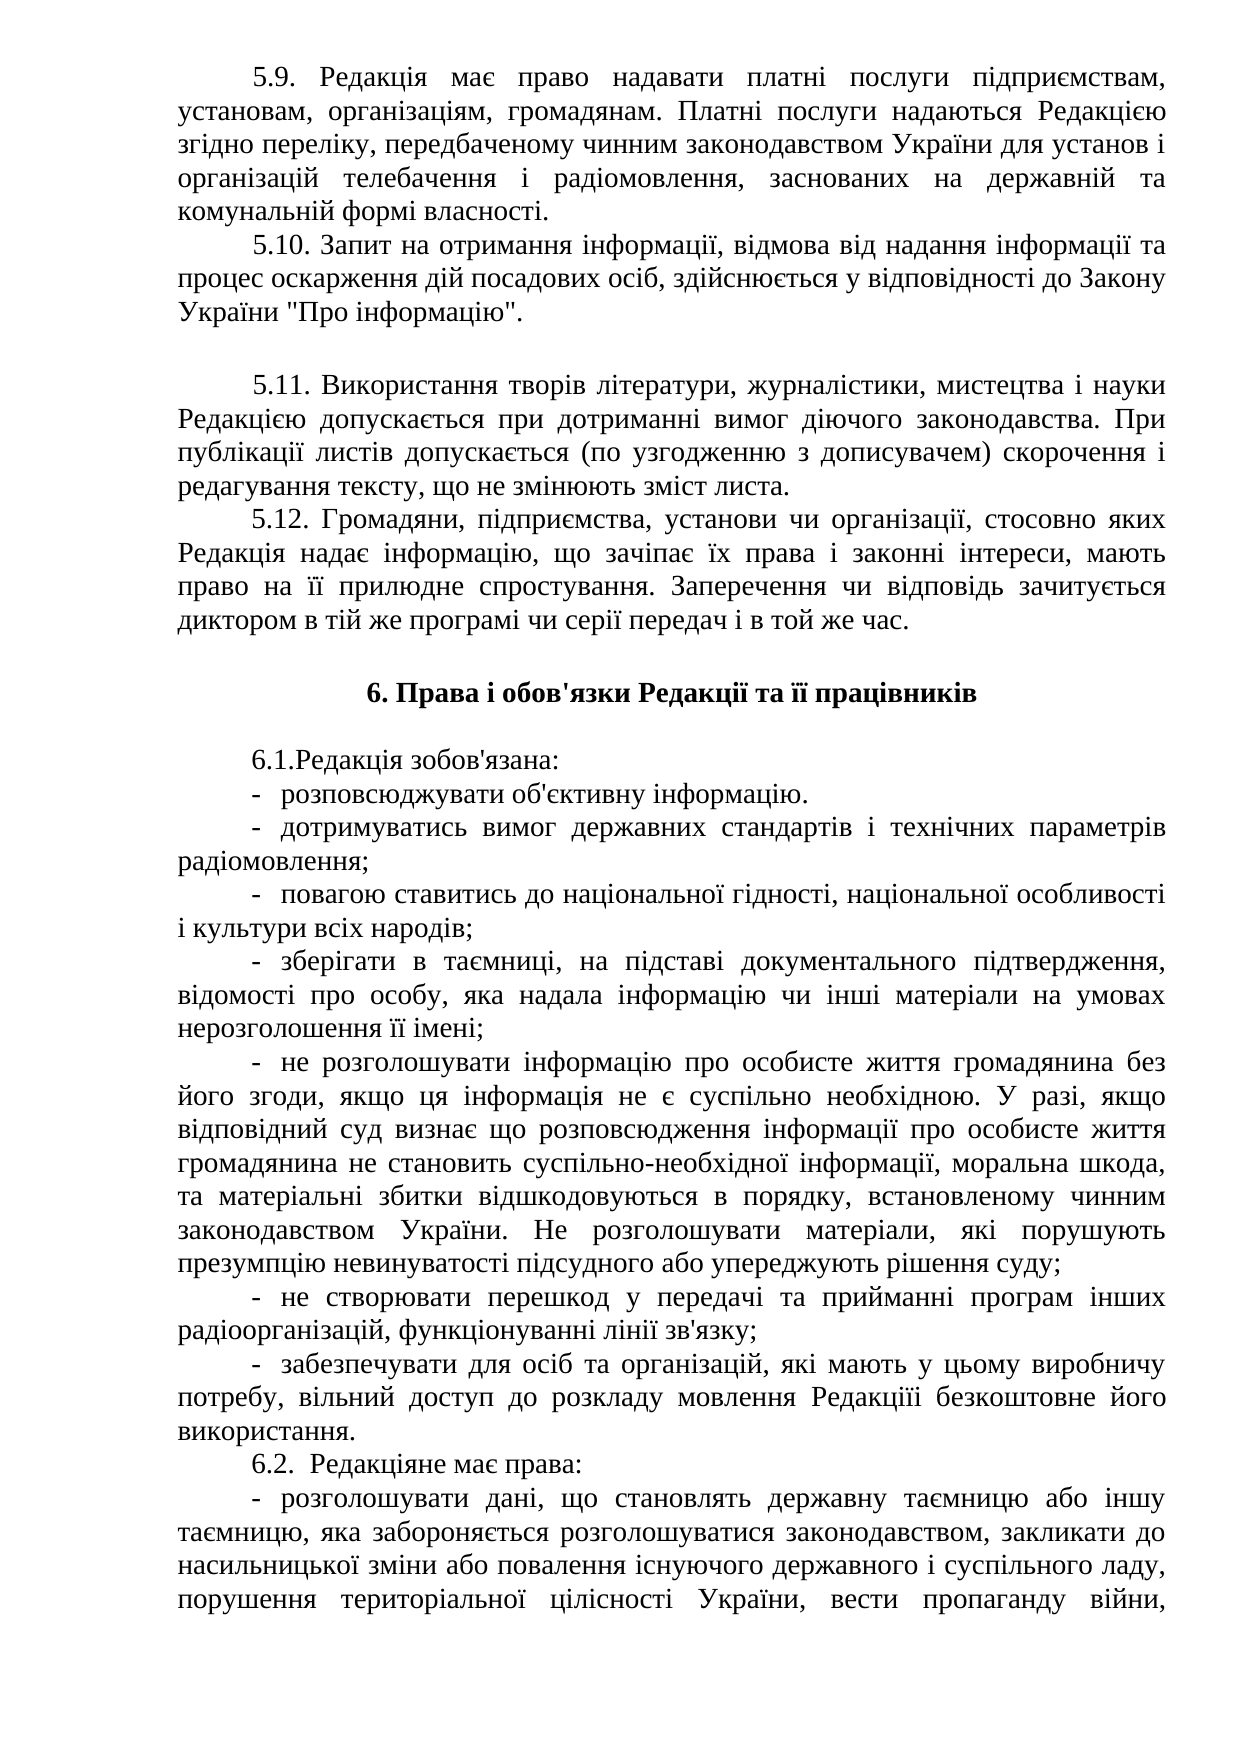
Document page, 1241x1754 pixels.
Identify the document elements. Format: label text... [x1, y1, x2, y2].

list нe розголошувати інформацію про особисте життя громадянина без його згоди, якщо ця інформація не є суспільно необхідною. У разі, якщо відповідний суд визнає що розповсюдження інформації про особисте життя громадянина не становить суспільно-необхідної інформації, моральна шкода, та матеріальні збитки відшкодовуються в порядку, встановленому чинним законодавством України. Не розголошувати матеріали, які порушують презумпцію невинуватості підсудного або упереджують рішення суду; [177, 1044, 1167, 1279]
text 5.10. Запит на отримання інформації, відмова від надання інформації та процес оскарження дій посадових осіб, здійснюється у відповідності до Закону України "Про інформацію". [177, 227, 1167, 327]
list розповсюджувати об'єктивну інформацію. [177, 776, 1167, 809]
text 5.11. Використання творів літератури, журналістики, мистецтва і науки Редакцією допускається при дотриманні вимог діючого законодавства. При публікації листів допускається (по узгодженню з дописувачем) скорочення і редагування тексту, що не змінюють зміст листа. [177, 367, 1167, 501]
list дотримуватись вимог державних стандартів і технічних параметрів радіомовлення; [177, 809, 1167, 876]
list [177, 1480, 1167, 1614]
list повагою ставитись до національної гідності, національної особливості і культури всіх народів; [177, 876, 1167, 943]
text 5.9. Редакція має право надавати платні послуги підприємствам, установам, організаціям, громадянам. Платні послуги надаються Редакцією згідно переліку, передбаченому чинним законодавством України для установ і організацій телебачення і радіомовлення, заснованих на державній та комунальній формі власності. [177, 59, 1167, 227]
text 6.1.Редакція зобов'язана: [177, 742, 1167, 776]
list не створювати перешкод у передачі та прийманні програм інших радіоорганізацій, функціонуванні лінії зв'язку; [177, 1279, 1167, 1346]
list зберігати в таємниці, на підставі документального підтвердження, відомості про особу, яка надала інформацію чи інші матеріали на умовах нерозголошення її імені; [177, 943, 1167, 1044]
text 5.12. Громадяни, підприємства, установи чи організації, стосовно яких Редакція надає інформацію, що зачіпає їх права і законні інтереси, мають право на її прилюдне спростування. Заперечення чи відповідь зачитується диктором в тій же програмі чи серії передач і в той же час. [177, 501, 1167, 636]
text 6. Права і обов'язки Редакції та її працівників [177, 675, 1167, 709]
list забезпечувати для осіб та організацій, які мають у цьому виробничу потребу, вільний доступ до розкладу мовлення Редакціїі безкоштовне його використання. [177, 1346, 1167, 1447]
text 6.2. Редакціяне має права: [177, 1447, 1167, 1480]
